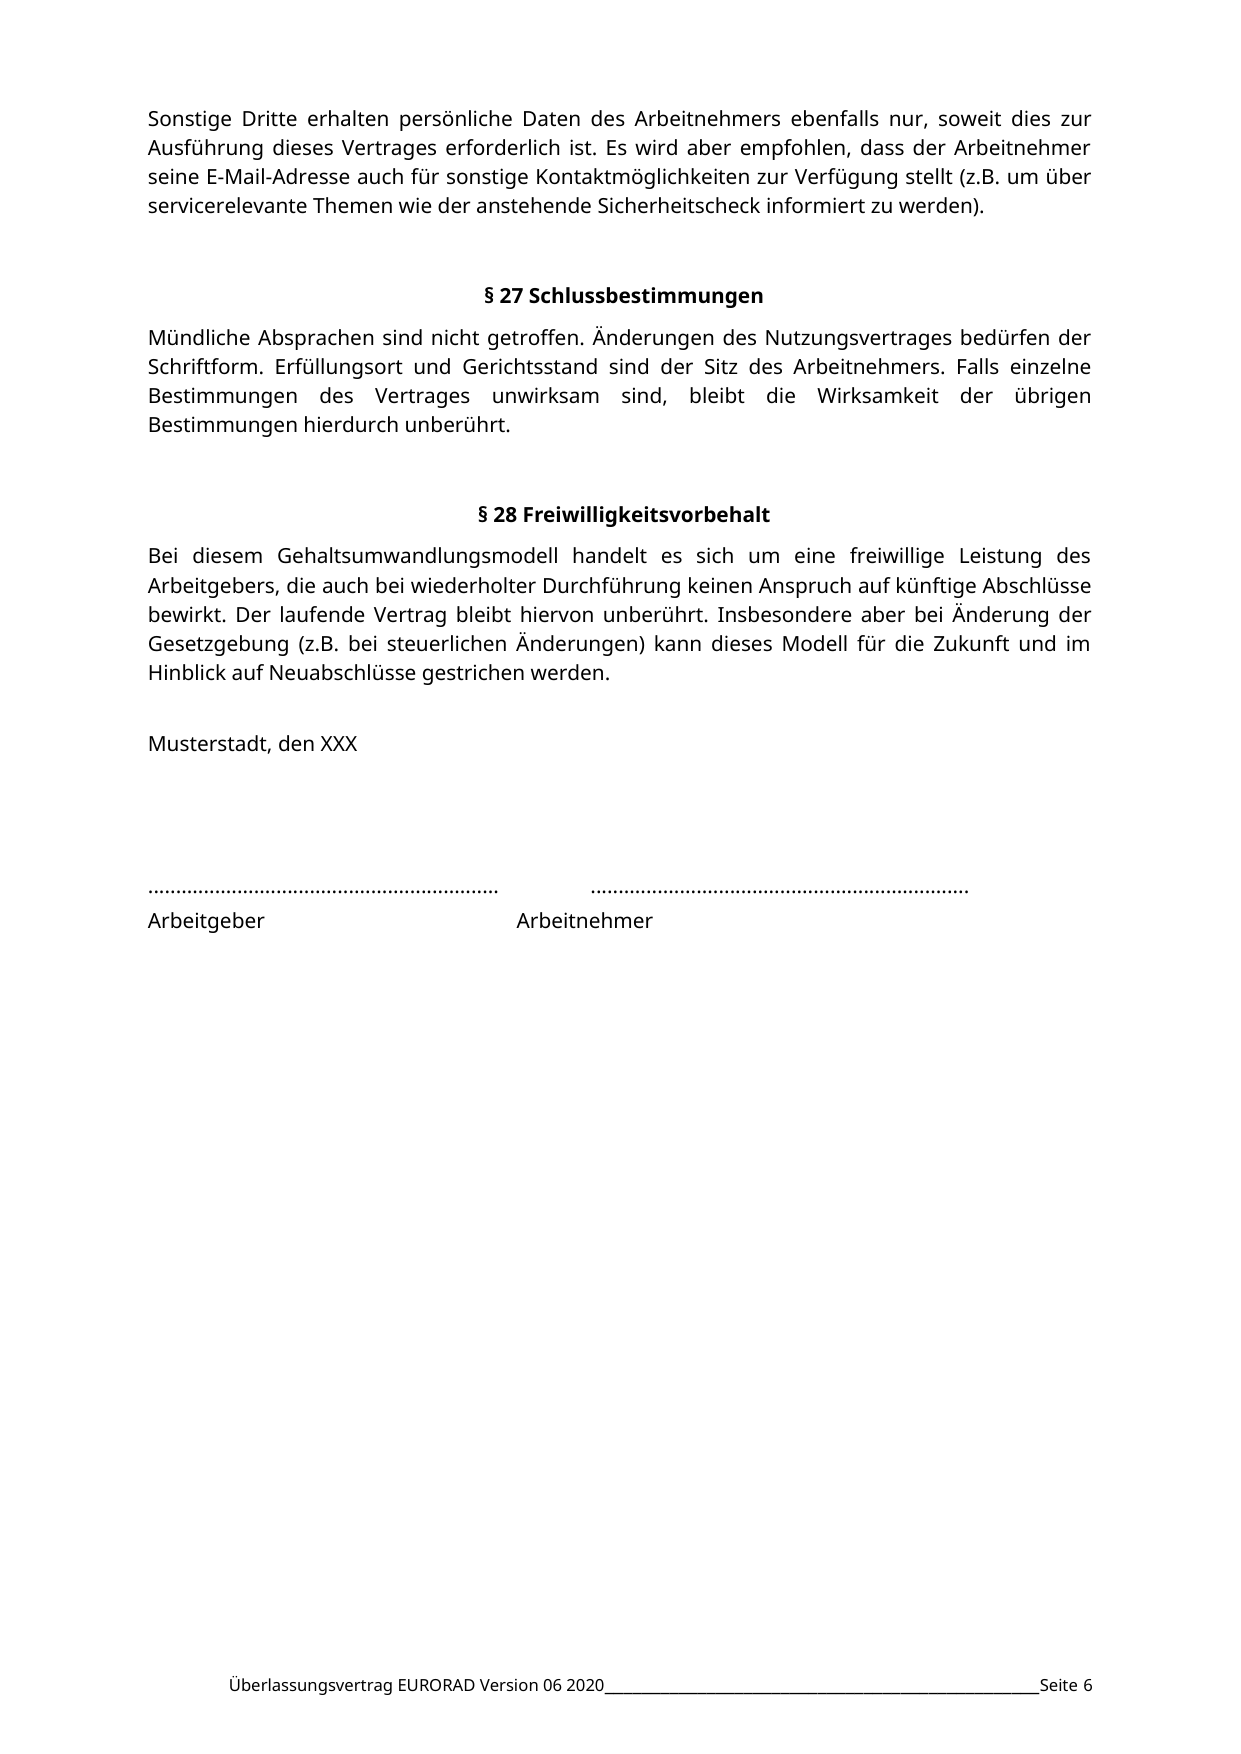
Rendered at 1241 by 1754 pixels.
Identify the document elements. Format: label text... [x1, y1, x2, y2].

text Mündliche Absprachen sind nicht getroffen. Änderungen des Nutzungsvertrages bedürfen der Schriftform. Erfüllungsort und Gerichtsstand sind der Sitz des Arbeitnehmers. Falls einzelne Bestimmungen des Vertrages unwirksam sind, bleibt die Wirksamkeit der übrigen Bestimmungen hierdurch unberührt. [148, 322, 1093, 439]
text Bei diesem Gehaltsumwandlungsmodell handelt es sich um eine freiwillige Leistung des Arbeitgebers, die auch bei wiederholter Durchführung keinen Anspruch auf künftige Abschlüsse bewirkt. Der laufende Vertrag bleibt hiervon unberührt. Insbesondere aber bei Änderung der Gesetzgebung (z.B. bei steuerlichen Änderungen) kann dieses Modell für die Zukunft und im Hinblick auf Neuabschlüsse gestrichen werden. [148, 541, 1093, 687]
subtitle Freiwilligkeitsvorbehalt [178, 499, 1093, 528]
text Musterstadt, den XXX [148, 728, 1093, 758]
subtitle Schlussbestimmungen [178, 281, 1093, 310]
text Arbeitgeber Arbeitnehmer [148, 906, 1093, 935]
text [148, 103, 1093, 220]
text ............................................................... .................................................................... [148, 870, 1093, 899]
